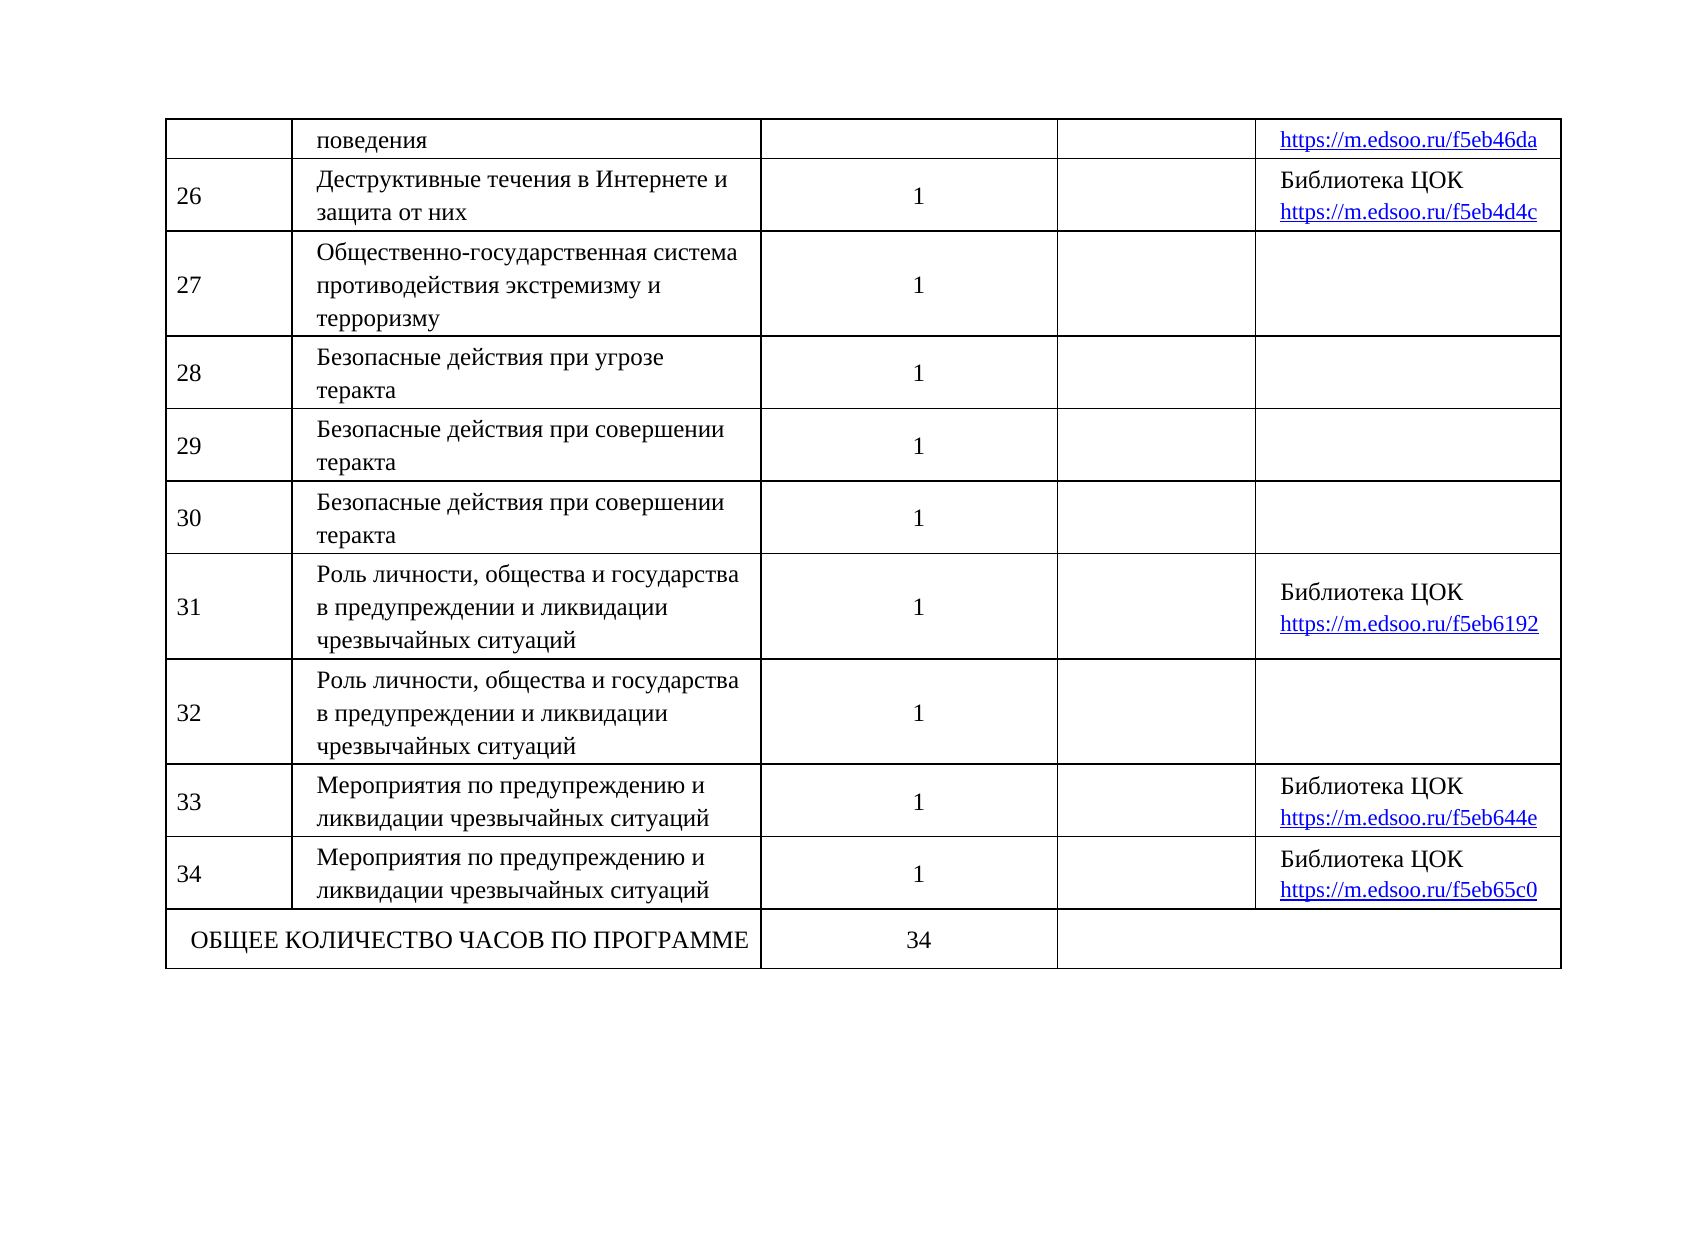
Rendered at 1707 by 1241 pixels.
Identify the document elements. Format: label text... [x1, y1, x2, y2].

table_cell [1058, 159, 1255, 230]
table_cell 1 [762, 337, 1057, 408]
table_cell [1058, 409, 1255, 480]
table_cell 1 [762, 409, 1057, 480]
table_cell 33 [167, 765, 291, 836]
table_cell Безопасные действия при угрозе теракта [293, 337, 760, 408]
table_cell [1256, 660, 1560, 763]
table_cell [1058, 910, 1560, 968]
table_cell Роль личности, общества и государства в предупреждении и ликвидации чрезвычайных ситуаций [293, 554, 760, 658]
table_cell [1256, 232, 1560, 335]
table_cell [1058, 765, 1255, 836]
table_cell 1 [762, 232, 1057, 335]
table_cell 1 [762, 482, 1057, 552]
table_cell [1256, 120, 1560, 157]
table_cell [1058, 660, 1255, 763]
table_cell [1058, 120, 1255, 157]
table_cell Безопасные действия при совершении теракта [293, 409, 760, 480]
table_cell [1058, 837, 1255, 908]
table_cell ОБЩЕЕ КОЛИЧЕСТВО ЧАСОВ ПО ПРОГРАММЕ [167, 910, 760, 968]
table_cell 28 [167, 337, 291, 408]
table_cell 1 [762, 765, 1057, 836]
table_cell [1256, 409, 1560, 480]
table_cell 1 [762, 554, 1057, 658]
table_cell [1256, 337, 1560, 408]
table_cell Общественно-государственная система противодействия экстремизму и терроризму [293, 232, 760, 335]
table_cell Мероприятия по предупреждению и ликвидации чрезвычайных ситуаций [293, 765, 760, 836]
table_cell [293, 120, 760, 157]
table_cell Библиотека ЦОК https://m.edsoo.ru/f5eb4d4c [1256, 159, 1560, 230]
table_cell [1058, 554, 1255, 658]
table_cell 34 [167, 837, 291, 908]
table_cell [1058, 232, 1255, 335]
table_cell Библиотека ЦОК https://m.edsoo.ru/f5eb644e [1256, 765, 1560, 836]
table_cell Библиотека ЦОК https://m.edsoo.ru/f5eb6192 [1256, 554, 1560, 658]
table_cell Библиотека ЦОК https://m.edsoo.ru/f5eb65c0 [1256, 837, 1560, 908]
table_cell 31 [167, 554, 291, 658]
table_cell Роль личности, общества и государства в предупреждении и ликвидации чрезвычайных ситуаций [293, 660, 760, 763]
table_cell Мероприятия по предупреждению и ликвидации чрезвычайных ситуаций [293, 837, 760, 908]
table_cell 1 [762, 660, 1057, 763]
table_cell [1256, 482, 1560, 552]
table_cell 1 [762, 837, 1057, 908]
table_cell 30 [167, 482, 291, 552]
table_cell 1 [762, 120, 1057, 157]
table_cell 29 [167, 409, 291, 480]
table_cell Деструктивные течения в Интернете и защита от них [293, 159, 760, 230]
table_cell 26 [167, 159, 291, 230]
table_cell 1 [762, 159, 1057, 230]
table_cell 27 [167, 232, 291, 335]
table_cell 32 [167, 660, 291, 763]
table_cell [1058, 337, 1255, 408]
table_cell 25 [167, 120, 291, 157]
table_cell 34 [762, 910, 1057, 968]
table_cell [1058, 482, 1255, 552]
table_cell Безопасные действия при совершении теракта [293, 482, 760, 552]
